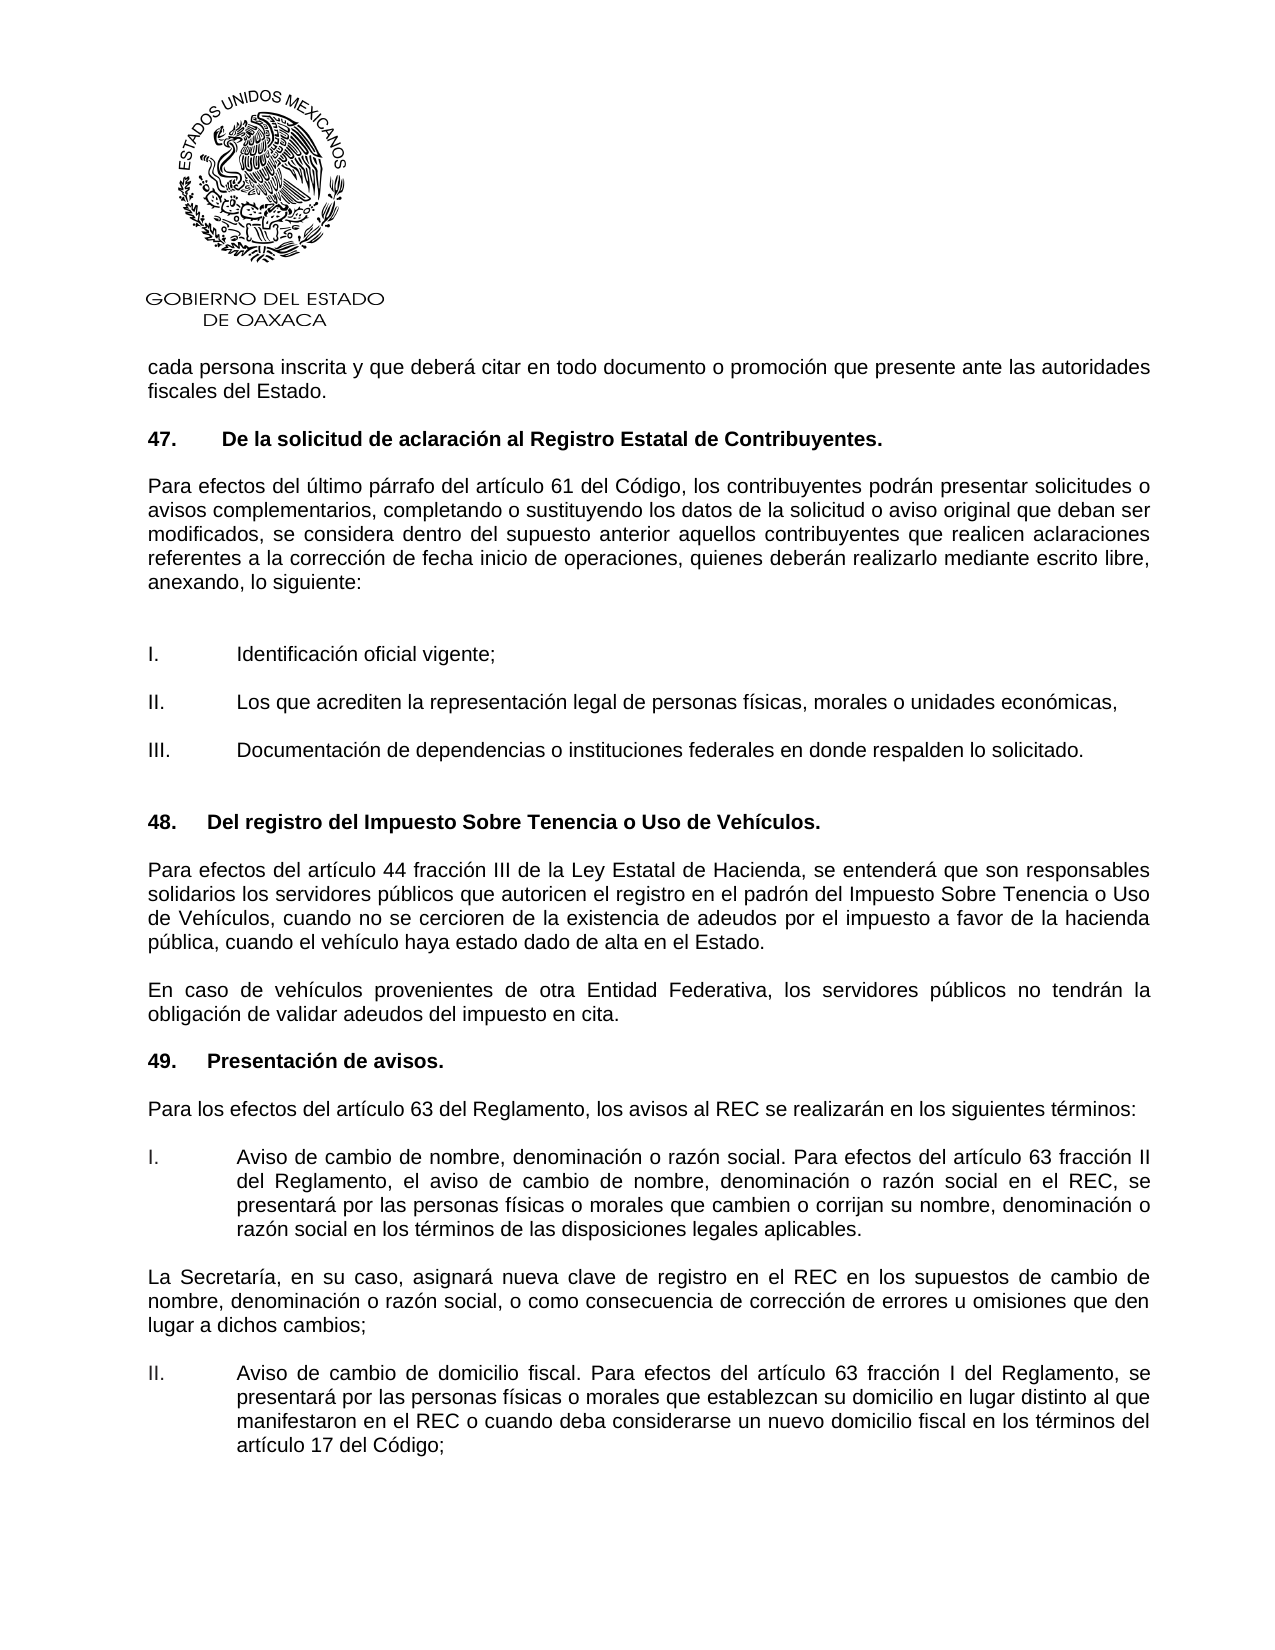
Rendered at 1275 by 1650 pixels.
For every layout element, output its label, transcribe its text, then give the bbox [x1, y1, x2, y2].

list Documentación de dependencias o instituciones federales en donde respalden lo solicitado. [148, 738, 1152, 762]
text Para efectos del último párrafo del artículo 61 del Código, los contribuyentes podrán presentar solicitudes o avisos complementarios, completando o sustituyendo los datos de la solicitud o aviso original que deban ser modificados, se considera dentro del supuesto anterior aquellos contribuyentes que realicen aclaraciones referentes a la corrección de fecha inicio de operaciones, quienes deberán realizarlo mediante escrito libre, anexando, lo siguiente: [148, 474, 1152, 594]
list Identificación oficial vigente; [148, 642, 1152, 666]
text Para los efectos del artículo 63 del Reglamento, los avisos al REC se realizarán en los siguientes términos: [148, 1097, 1152, 1121]
list Presentación de avisos. [148, 1049, 1152, 1073]
list Los que acrediten la representación legal de personas físicas, morales o unidades económicas, [148, 690, 1152, 714]
text En caso de vehículos provenientes de otra Entidad Federativa, los servidores públicos no tendrán la obligación de validar adeudos del impuesto en cita. [148, 977, 1152, 1025]
text Para efectos del artículo 44 fracción III de la Ley Estatal de Hacienda, se entenderá que son responsables solidarios los servidores públicos que autoricen el registro en el padrón del Impuesto Sobre Tenencia o Uso de Vehículos, cuando no se cercioren de la existencia de adeudos por el impuesto a favor de la hacienda pública, cuando el vehículo haya estado dado de alta en el Estado. [148, 858, 1152, 953]
picture [140, 85, 390, 332]
list De la solicitud de aclaración al Registro Estatal de Contribuyentes. [148, 426, 1152, 450]
list Aviso de cambio de nombre, denominación o razón social. Para efectos del artículo 63 fracción II del Reglamento, el aviso de cambio de nombre, denominación o razón social en el REC, se presentará por las personas físicas o morales que cambien o corrijan su nombre, denominación o razón social en los términos de las disposiciones legales aplicables. [148, 1145, 1152, 1241]
list Aviso de cambio de domicilio fiscal. Para efectos del artículo 63 fracción I del Reglamento, se presentará por las personas físicas o morales que establezcan su domicilio en lugar distinto al que manifestaron en el REC o cuando deba considerarse un nuevo domicilio fiscal en los términos del artículo 17 del Código; [148, 1361, 1152, 1457]
list Del registro del Impuesto Sobre Tenencia o Uso de Vehículos. [148, 810, 1152, 834]
text La Secretaría, en su caso, asignará nueva clave de registro en el REC en los supuestos de cambio de nombre, denominación o razón social, o como consecuencia de corrección de errores u omisiones que den lugar a dichos cambios; [148, 1265, 1152, 1337]
